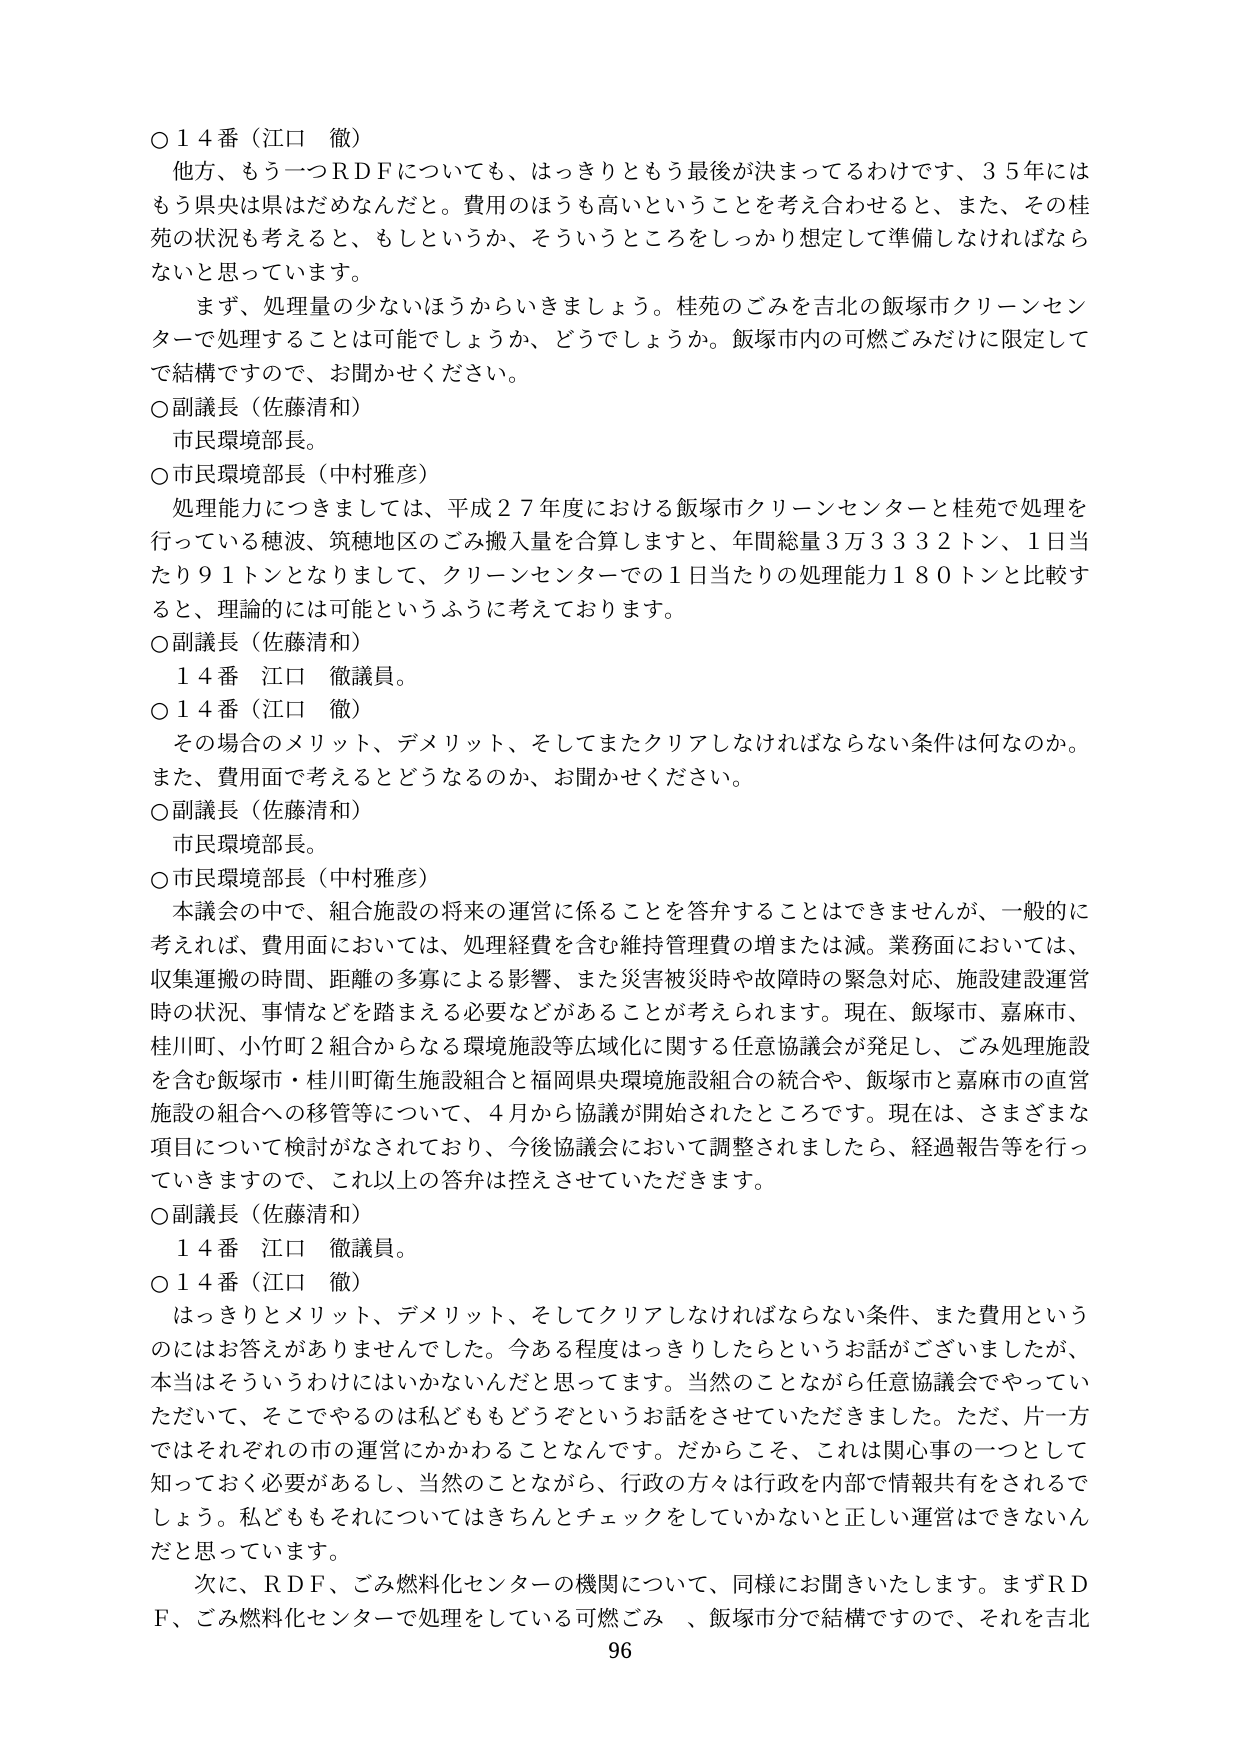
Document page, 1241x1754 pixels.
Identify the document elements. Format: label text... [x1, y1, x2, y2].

text ○１４番（江口 徹） [150, 120, 1090, 153]
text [150, 1566, 1090, 1634]
text ○副議長（佐藤清和） [150, 1196, 1090, 1230]
text はっきりとメリット、デメリット、そしてクリアしなければならない条件、また費用というのにはお答えがありませんでした。今ある程度はっきりしたらというお話がございましたが、本当はそういうわけにはいかないんだと思ってます。当然のことながら任意協議会でやっていただいて、そこでやるのは私どももどうぞというお話をさせていただきました。ただ、片一方ではそれぞれの市の運営にかかわることなんです。だからこそ、これは関心事の一つとして知っておく必要があるし、当然のことながら、行政の方々は行政を内部で情報共有をされるでしょう。私どももそれについてはきちんとチェックをしていかないと正しい運営はできないんだと思っています。 [150, 1297, 1090, 1566]
text ○市民環境部長（中村雅彦） [150, 860, 1090, 893]
text 市民環境部長。 [150, 422, 1090, 456]
text その場合のメリット、デメリット、そしてまたクリアしなければならない条件は何なのか。また、費用面で考えるとどうなるのか、お聞かせください。 [150, 725, 1090, 793]
text １４番 江口 徹議員。 [150, 658, 1090, 692]
text 他方、もう一つＲＤＦについても、はっきりともう最後が決まってるわけです、３５年にはもう県央は県はだめなんだと。費用のほうも高いということを考え合わせると、また、その桂苑の状況も考えると、もしというか、そういうところをしっかり想定して準備しなければならないと思っています。 [150, 153, 1090, 288]
text ○１４番（江口 徹） [150, 692, 1090, 725]
text 本議会の中で、組合施設の将来の運営に係ることを答弁することはできませんが、一般的に考えれば、費用面においては、処理経費を含む維持管理費の増または減。業務面においては、収集運搬の時間、距離の多寡による影響、また災害被災時や故障時の緊急対応、施設建設運営時の状況、事情などを踏まえる必要などがあることが考えられます。現在、飯塚市、嘉麻市、桂川町、小竹町２組合からなる環境施設等広域化に関する任意協議会が発足し、ごみ処理施設を含む飯塚市・桂川町衛生施設組合と福岡県央環境施設組合の統合や、飯塚市と嘉麻市の直営施設の組合への移管等について、４月から協議が開始されたところです。現在は、さまざまな項目について検討がなされており、今後協議会において調整されましたら、経過報告等を行っていきますので、これ以上の答弁は控えさせていただきます。 [150, 893, 1090, 1196]
text １４番 江口 徹議員。 [150, 1230, 1090, 1264]
text まず、処理量の少ないほうからいきましょう。桂苑のごみを吉北の飯塚市クリーンセンターで処理することは可能でしょうか、どうでしょうか。飯塚市内の可燃ごみだけに限定してで結構ですので、お聞かせください。 [150, 288, 1090, 389]
text 市民環境部長。 [150, 826, 1090, 860]
text ○副議長（佐藤清和） [150, 793, 1090, 826]
text ○１４番（江口 徹） [150, 1264, 1090, 1297]
text 処理能力につきましては、平成２７年度における飯塚市クリーンセンターと桂苑で処理を行っている穂波、筑穂地区のごみ搬入量を合算しますと、年間総量３万３３３２トン、１日当たり９１トンとなりまして、クリーンセンターでの１日当たりの処理能力１８０トンと比較すると、理論的には可能というふうに考えております。 [150, 490, 1090, 624]
text ○副議長（佐藤清和） [150, 624, 1090, 658]
text ○市民環境部長（中村雅彦） [150, 456, 1090, 490]
text ○副議長（佐藤清和） [150, 389, 1090, 422]
